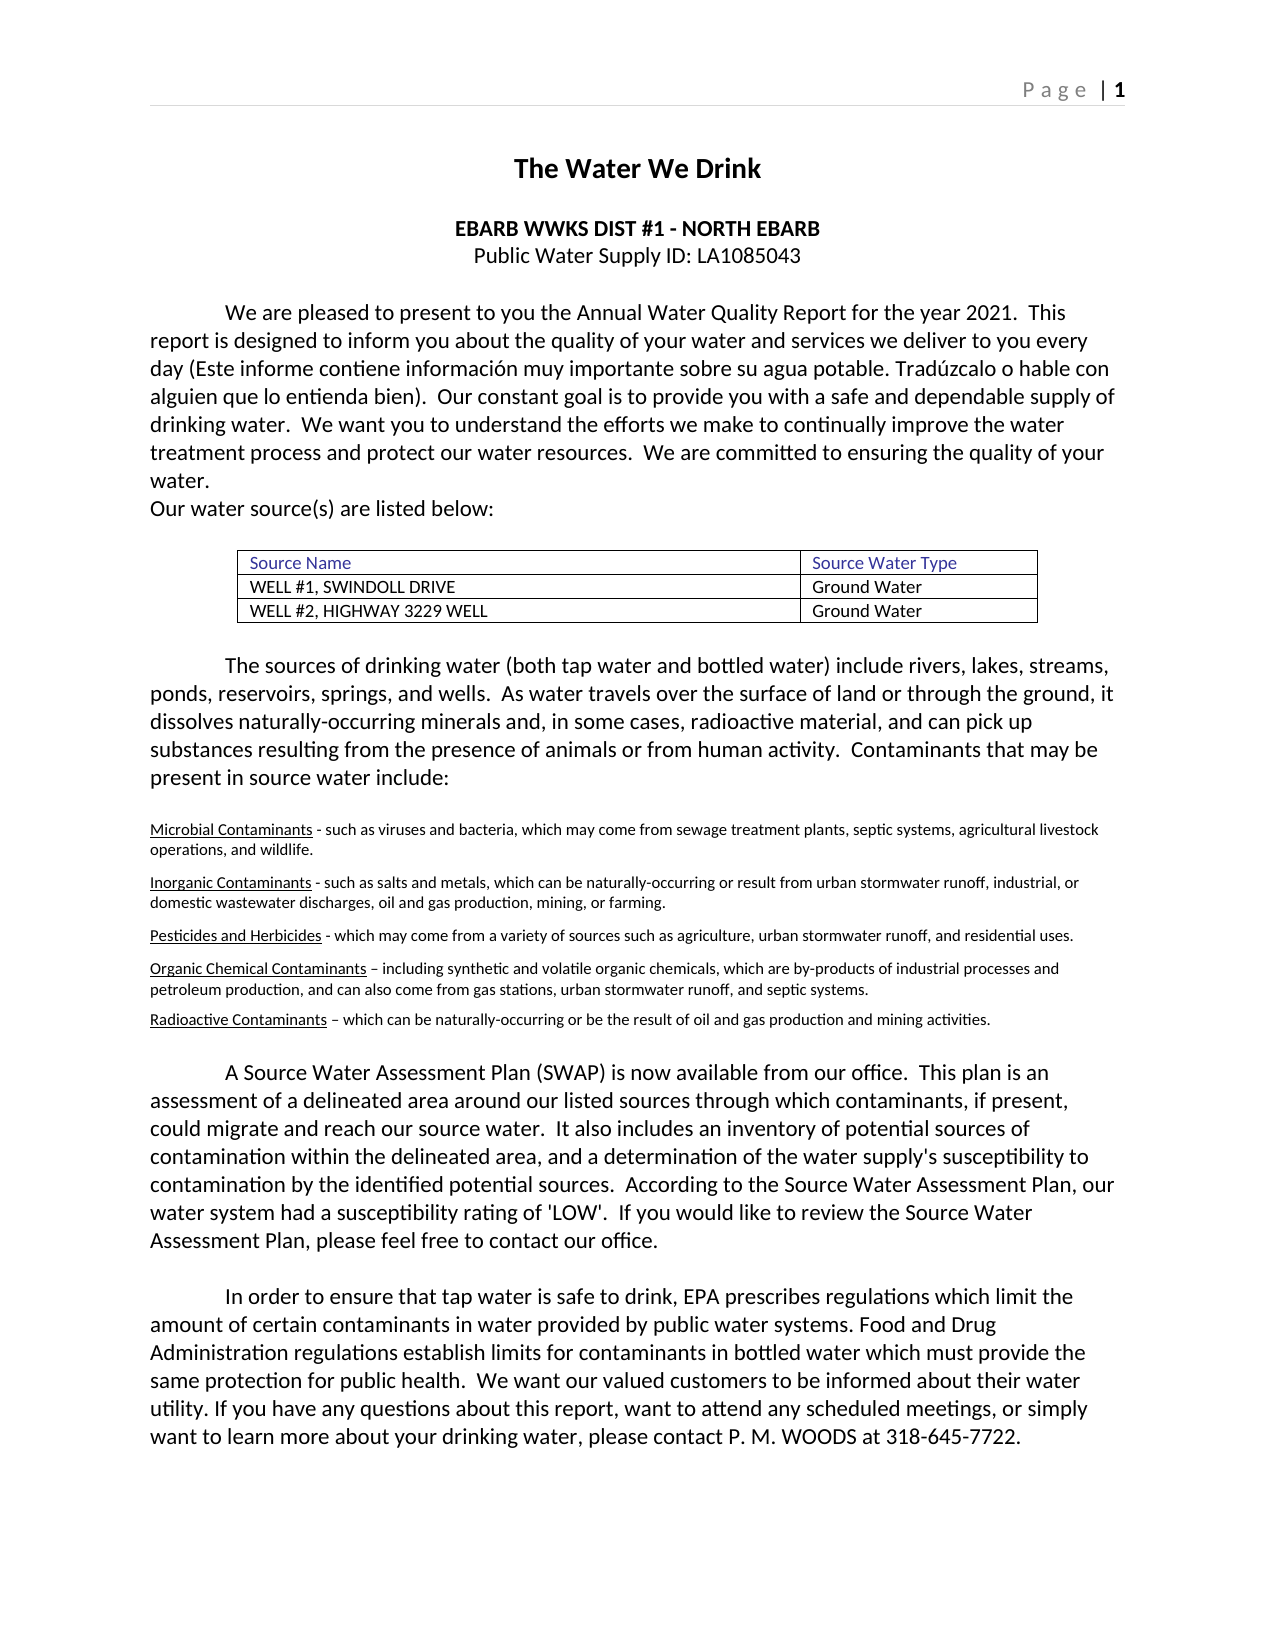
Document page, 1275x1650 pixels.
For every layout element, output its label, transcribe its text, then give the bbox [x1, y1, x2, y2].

text The Water We Drink [150, 150, 1125, 186]
text A Source Water Assessment Plan (SWAP) is now available from our office. This plan is an assessment of a delineated area around our listed sources through which contaminants, if present, could migrate and reach our source water. It also includes an inventory of potential sources of contamination within the delineated area, and a determination of the water supply's susceptibility to contamination by the identified potential sources. According to the Source Water Assessment Plan, our water system had a susceptibility rating of 'LOW'. If you would like to review the Source Water Assessment Plan, please feel free to contact our office. [150, 1058, 1125, 1254]
text Our water source(s) are listed below: [150, 494, 1125, 522]
text Public Water Supply ID: LA1085043 [150, 242, 1125, 270]
text The sources of drinking water (both tap water and bottled water) include rivers, lakes, streams, ponds, reservoirs, springs, and wells. As water travels over the surface of land or through the ground, it dissolves naturally-occurring minerals and, in some cases, radioactive material, and can pick up substances resulting from the presence of animals or from human activity. Contaminants that may be present in source water include: [150, 651, 1125, 791]
table_cell WELL #1, SWINDOLL DRIVE [238, 575, 800, 598]
table_cell Ground Water [801, 599, 1037, 622]
text Pesticides and Herbicides - which may come from a variety of sources such as agriculture, urban stormwater runoff, and residential uses. [150, 926, 1125, 946]
text Radioactive Contaminants – which can be naturally-occurring or be the result of oil and gas production and mining activities. [150, 1009, 1125, 1030]
table_header Source Name [238, 551, 800, 574]
table_header Source Water Type [801, 551, 1037, 574]
table_cell Ground Water [801, 575, 1037, 598]
text Inorganic Contaminants - such as salts and metals, which can be naturally-occurring or result from urban stormwater runoff, industrial, or domestic wastewater discharges, oil and gas production, mining, or farming. [150, 872, 1125, 913]
text We are pleased to present to you the Annual Water Quality Report for the year 2021. This report is designed to inform you about the quality of your water and services we deliver to you every day (Este informe contiene información muy importante sobre su agua potable. Tradúzcalo o hable con alguien que lo entienda bien). Our constant goal is to provide you with a safe and dependable supply of drinking water. We want you to understand the efforts we make to continually improve the water treatment process and protect our water resources. We are committed to ensuring the quality of your water. [150, 298, 1125, 494]
text In order to ensure that tap water is safe to drink, EPA prescribes regulations which limit the amount of certain contaminants in water provided by public water systems. Food and Drug Administration regulations establish limits for contaminants in bottled water which must provide the same protection for public health. We want our valued customers to be informed about their water utility. If you have any questions about this report, want to attend any scheduled meetings, or simply want to learn more about your drinking water, please contact P. M. WOODS at 318-645-7722. [150, 1282, 1125, 1450]
text Microbial Contaminants - such as viruses and bacteria, which may come from sewage treatment plants, septic systems, agricultural livestock operations, and wildlife. [150, 819, 1125, 859]
table_cell WELL #2, HIGHWAY 3229 WELL [238, 599, 800, 622]
text Organic Chemical Contaminants – including synthetic and volatile organic chemicals, which are by-products of industrial processes and petroleum production, and can also come from gas stations, urban stormwater runoff, and septic systems. [150, 959, 1125, 999]
text EBARB WWKS DIST #1 - NORTH EBARB [150, 214, 1125, 242]
